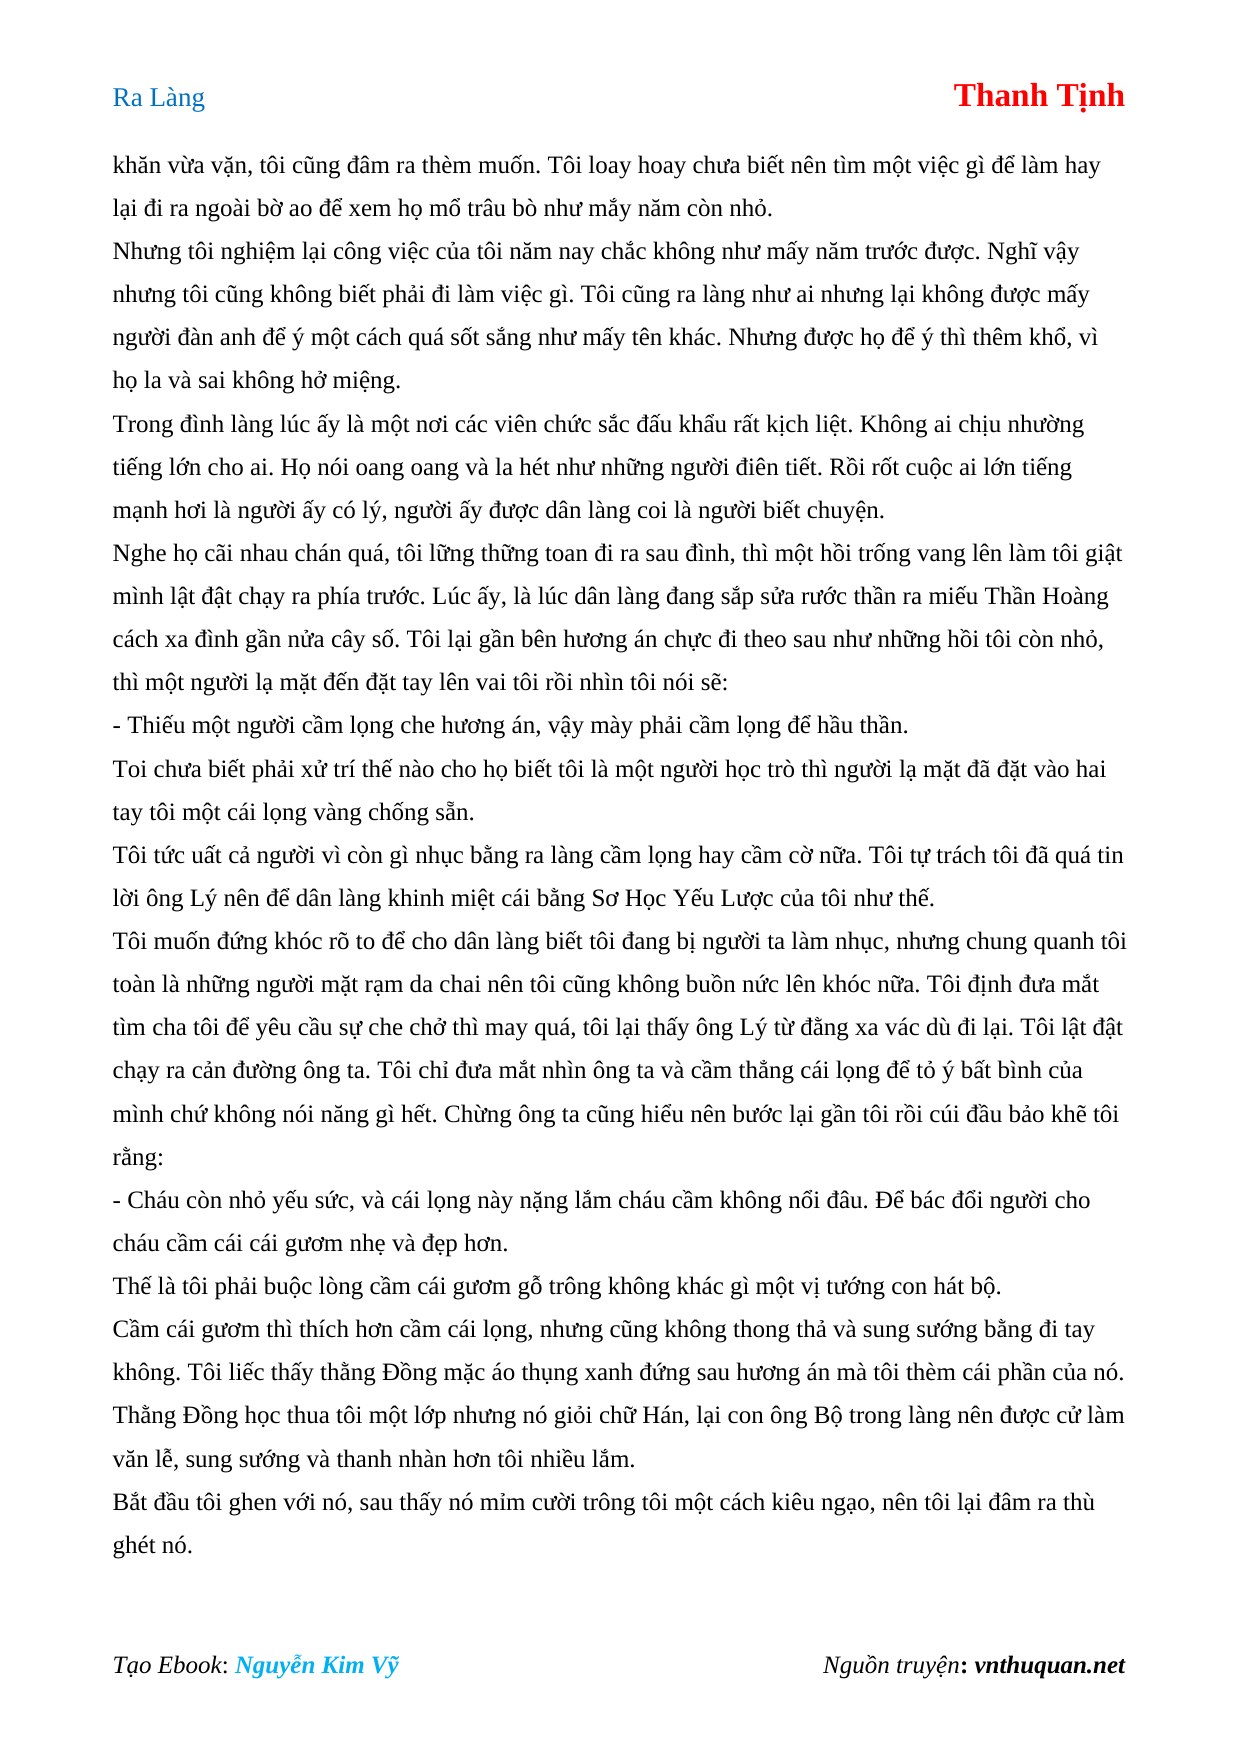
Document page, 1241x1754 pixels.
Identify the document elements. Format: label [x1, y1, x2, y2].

text [112, 150, 1128, 1602]
